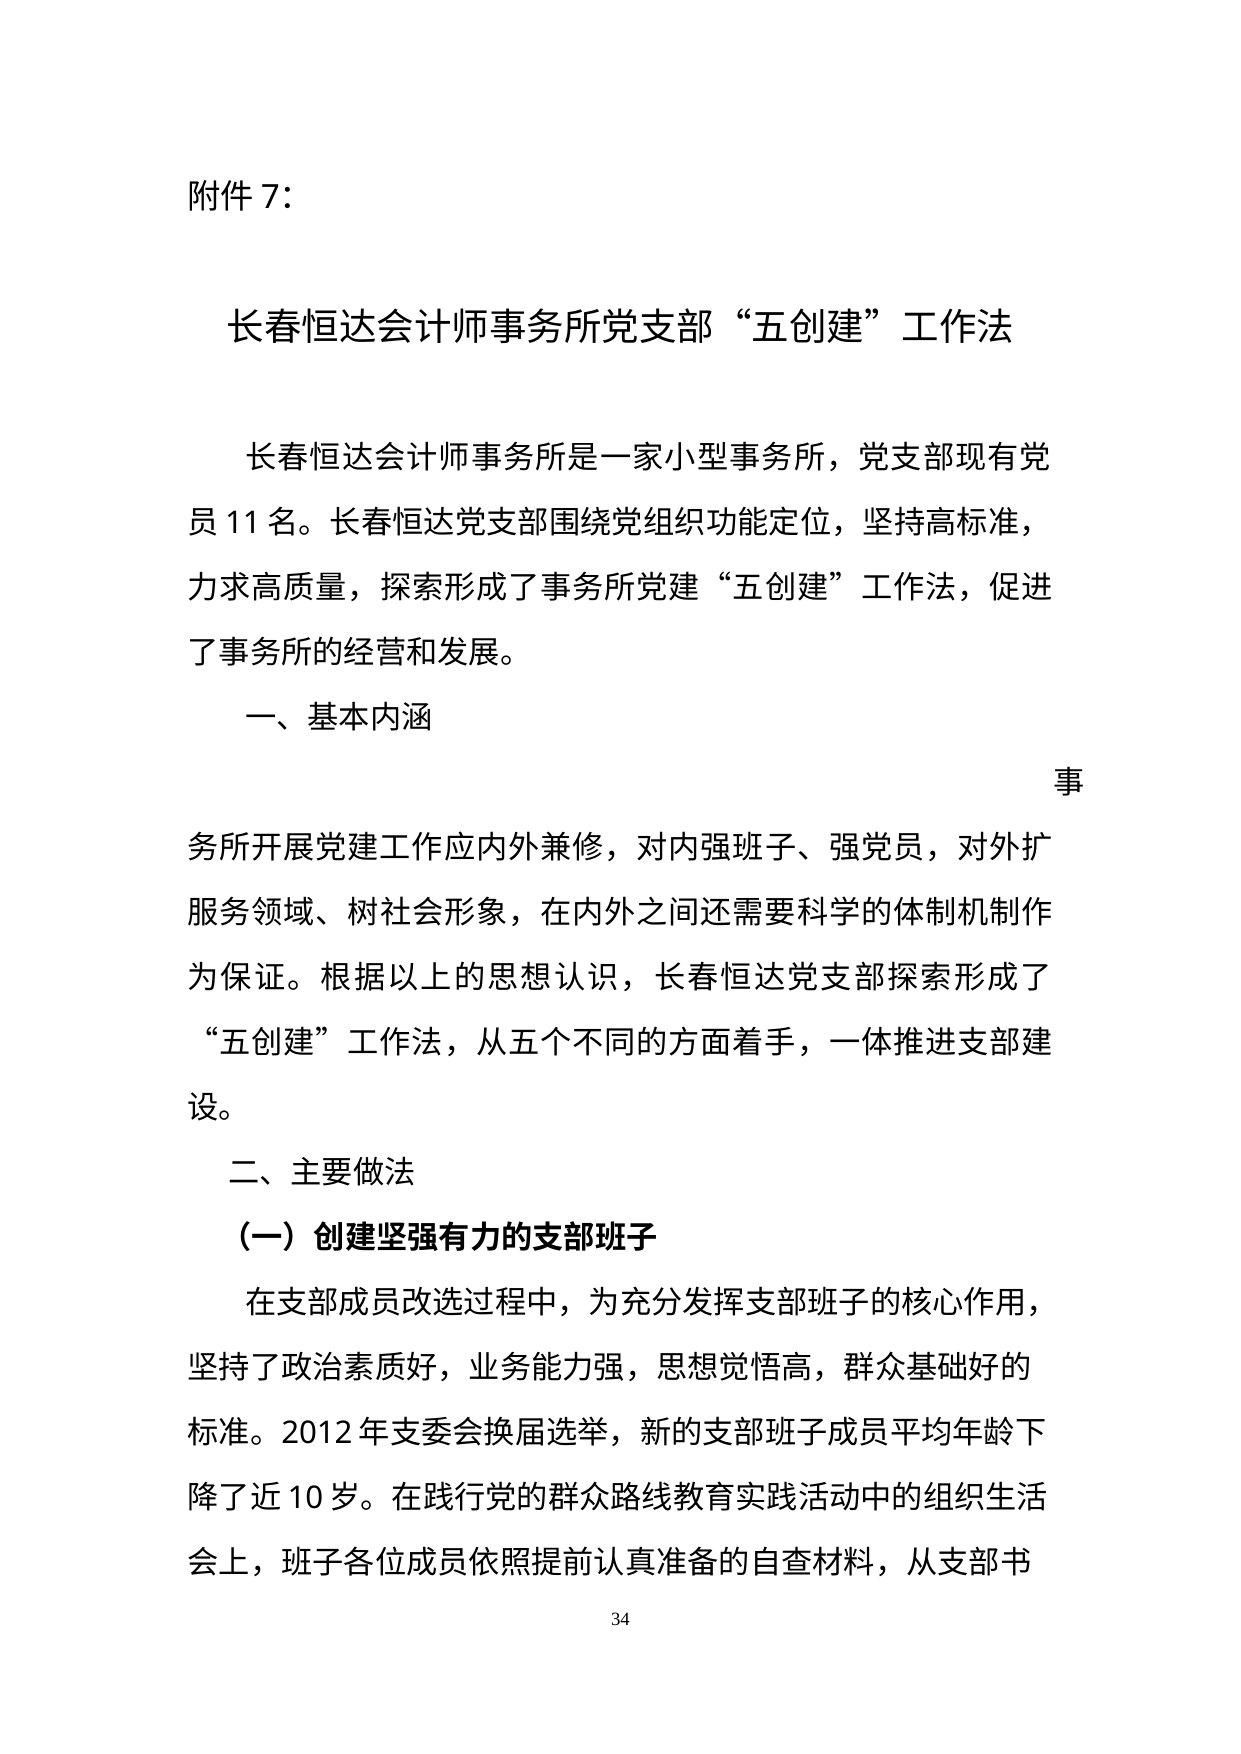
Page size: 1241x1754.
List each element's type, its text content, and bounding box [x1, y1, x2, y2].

text 一、基本内涵 [187, 682, 1053, 747]
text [187, 1267, 1053, 1592]
text （一）创建坚强有力的支部班子 [187, 1202, 1053, 1267]
text 事务所开展党建工作应内外兼修，对内强班子、强党员，对外扩服务领域、树社会形象，在内外之间还需要科学的体制机制作为保证。根据以上的思想认识，长春恒达党支部探索形成了“五创建”工作法，从五个不同的方面着手，一体推进支部建设。 [187, 747, 1053, 1137]
text 附件7： [187, 162, 1053, 227]
text 长春恒达会计师事务所是一家小型事务所，党支部现有党员11名。长春恒达党支部围绕党组织功能定位，坚持高标准，力求高质量，探索形成了事务所党建“五创建”工作法，促进了事务所的经营和发展。 [187, 422, 1053, 682]
text 二、主要做法 [187, 1137, 1053, 1202]
text 长春恒达会计师事务所党支部“五创建”工作法 [187, 292, 1053, 357]
